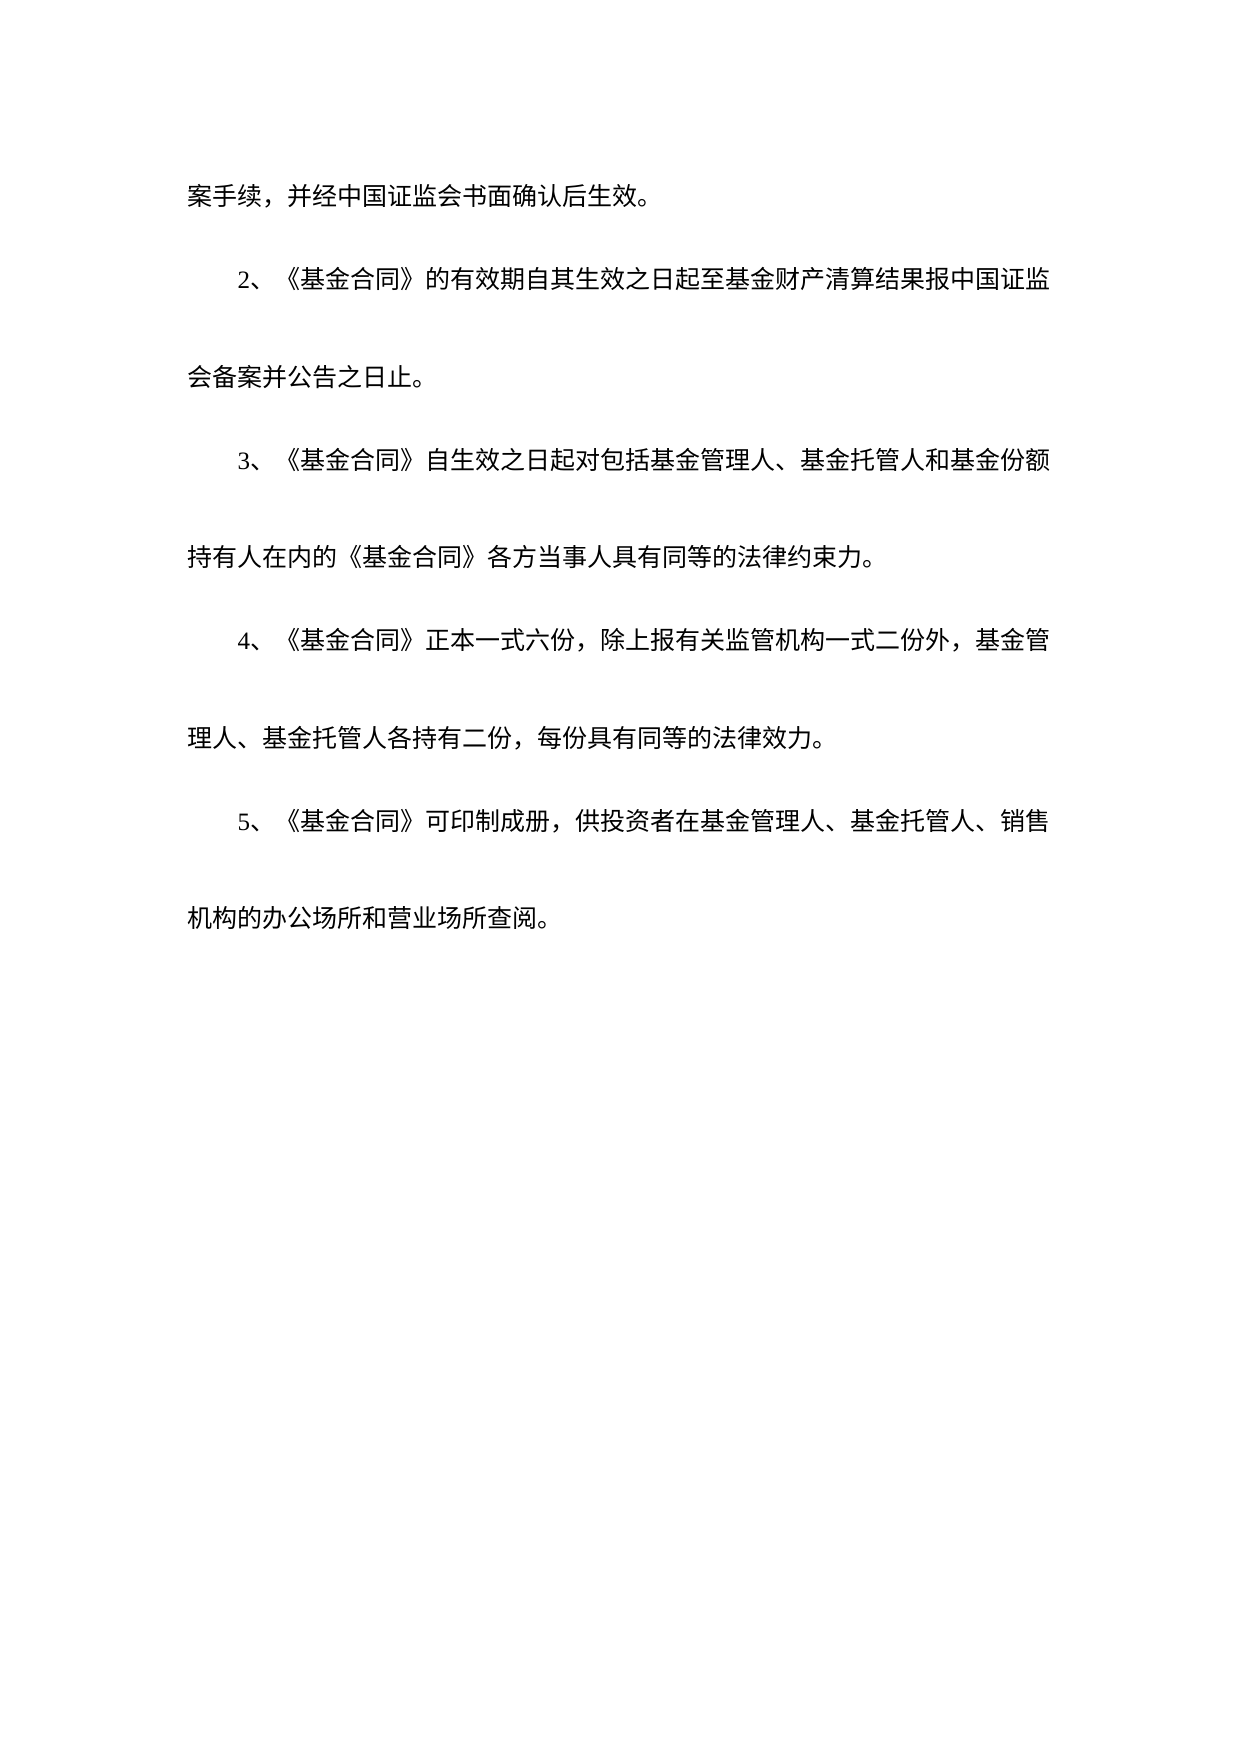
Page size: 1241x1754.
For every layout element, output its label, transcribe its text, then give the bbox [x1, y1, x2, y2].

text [187, 162, 1053, 227]
text 5、《基金合同》可印制成册，供投资者在基金管理人、基金托管人、销售机构的办公场所和营业场所查阅。 [187, 787, 1053, 949]
text 2、《基金合同》的有效期自其生效之日起至基金财产清算结果报中国证监会备案并公告之日止。 [187, 245, 1053, 408]
text 4、《基金合同》正本一式六份，除上报有关监管机构一式二份外，基金管理人、基金托管人各持有二份，每份具有同等的法律效力。 [187, 606, 1053, 769]
text 3、《基金合同》自生效之日起对包括基金管理人、基金托管人和基金份额持有人在内的《基金合同》各方当事人具有同等的法律约束力。 [187, 426, 1053, 588]
